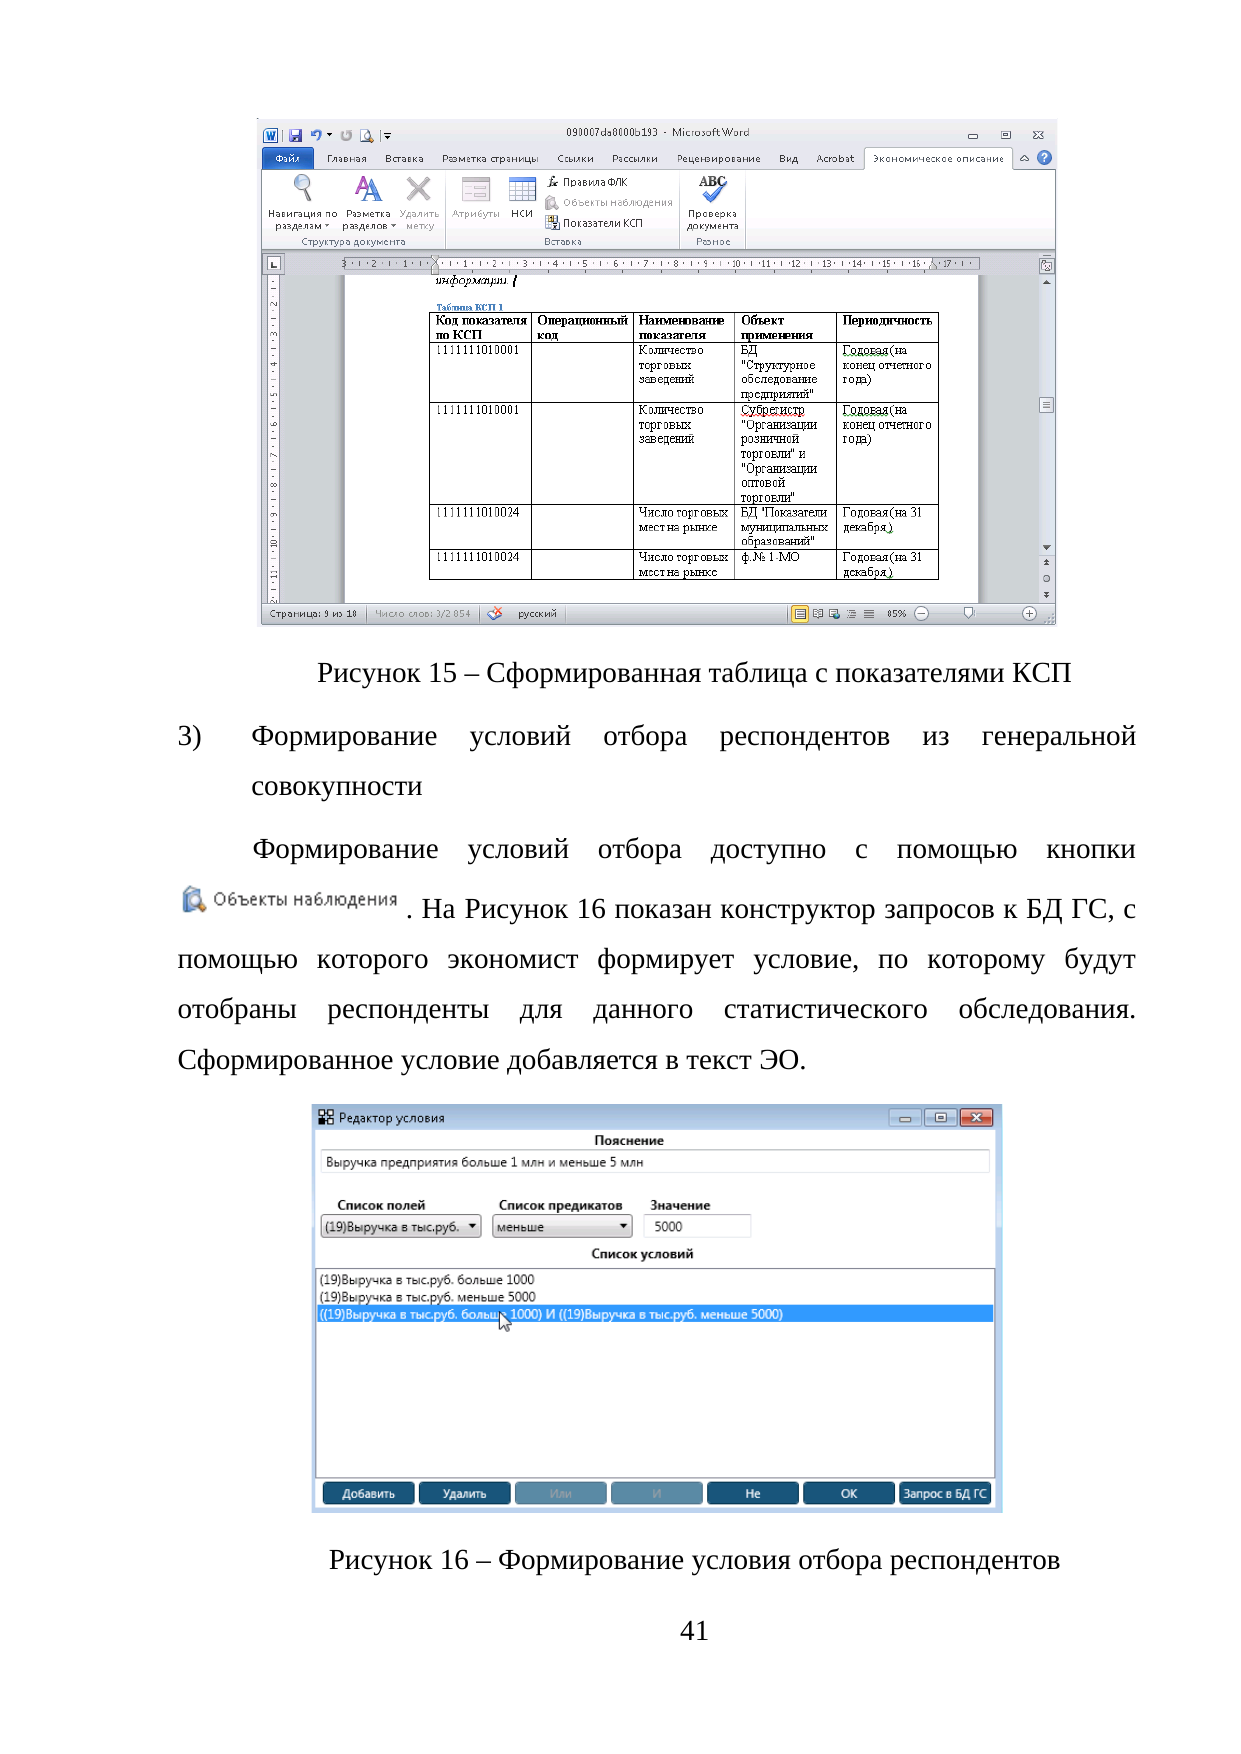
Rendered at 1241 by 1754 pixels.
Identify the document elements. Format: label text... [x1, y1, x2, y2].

list Формирование условий отбора респондентов из генеральной совокупности [177, 718, 1137, 802]
text Формирование условий отбора доступно с помощью кнопки . На Рисунке 16 показан конструктор запросов к БД ГС, с помощью которого экономист формирует условие, по которому будут отобраны респонденты для данного статистического обследования. Сформированное условие добавляется в текст ЭО. [177, 831, 1137, 1076]
picture [311, 1104, 1003, 1513]
picture [256, 118, 1058, 627]
picture [177, 881, 406, 919]
